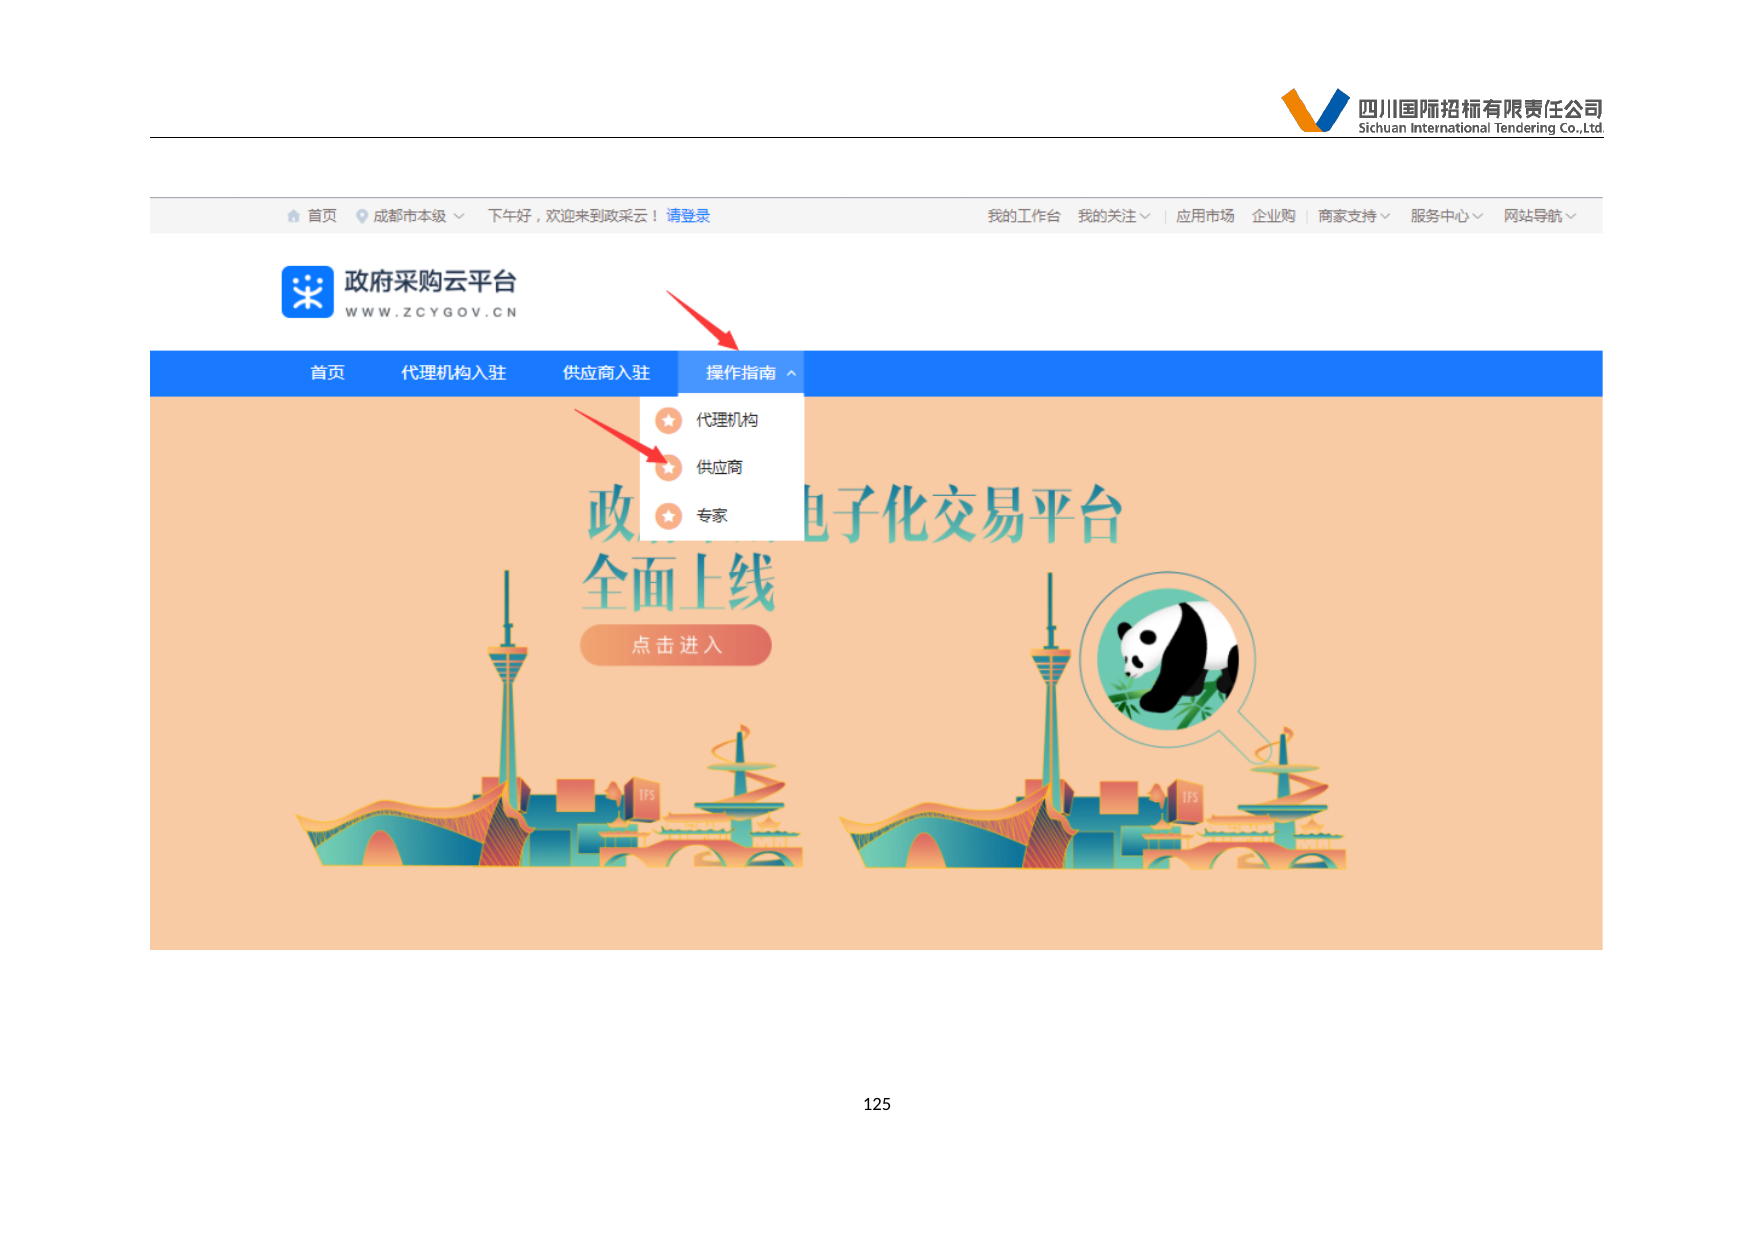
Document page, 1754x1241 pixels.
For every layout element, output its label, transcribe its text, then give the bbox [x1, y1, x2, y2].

picture [1281, 88, 1604, 135]
picture [150, 197, 1603, 950]
